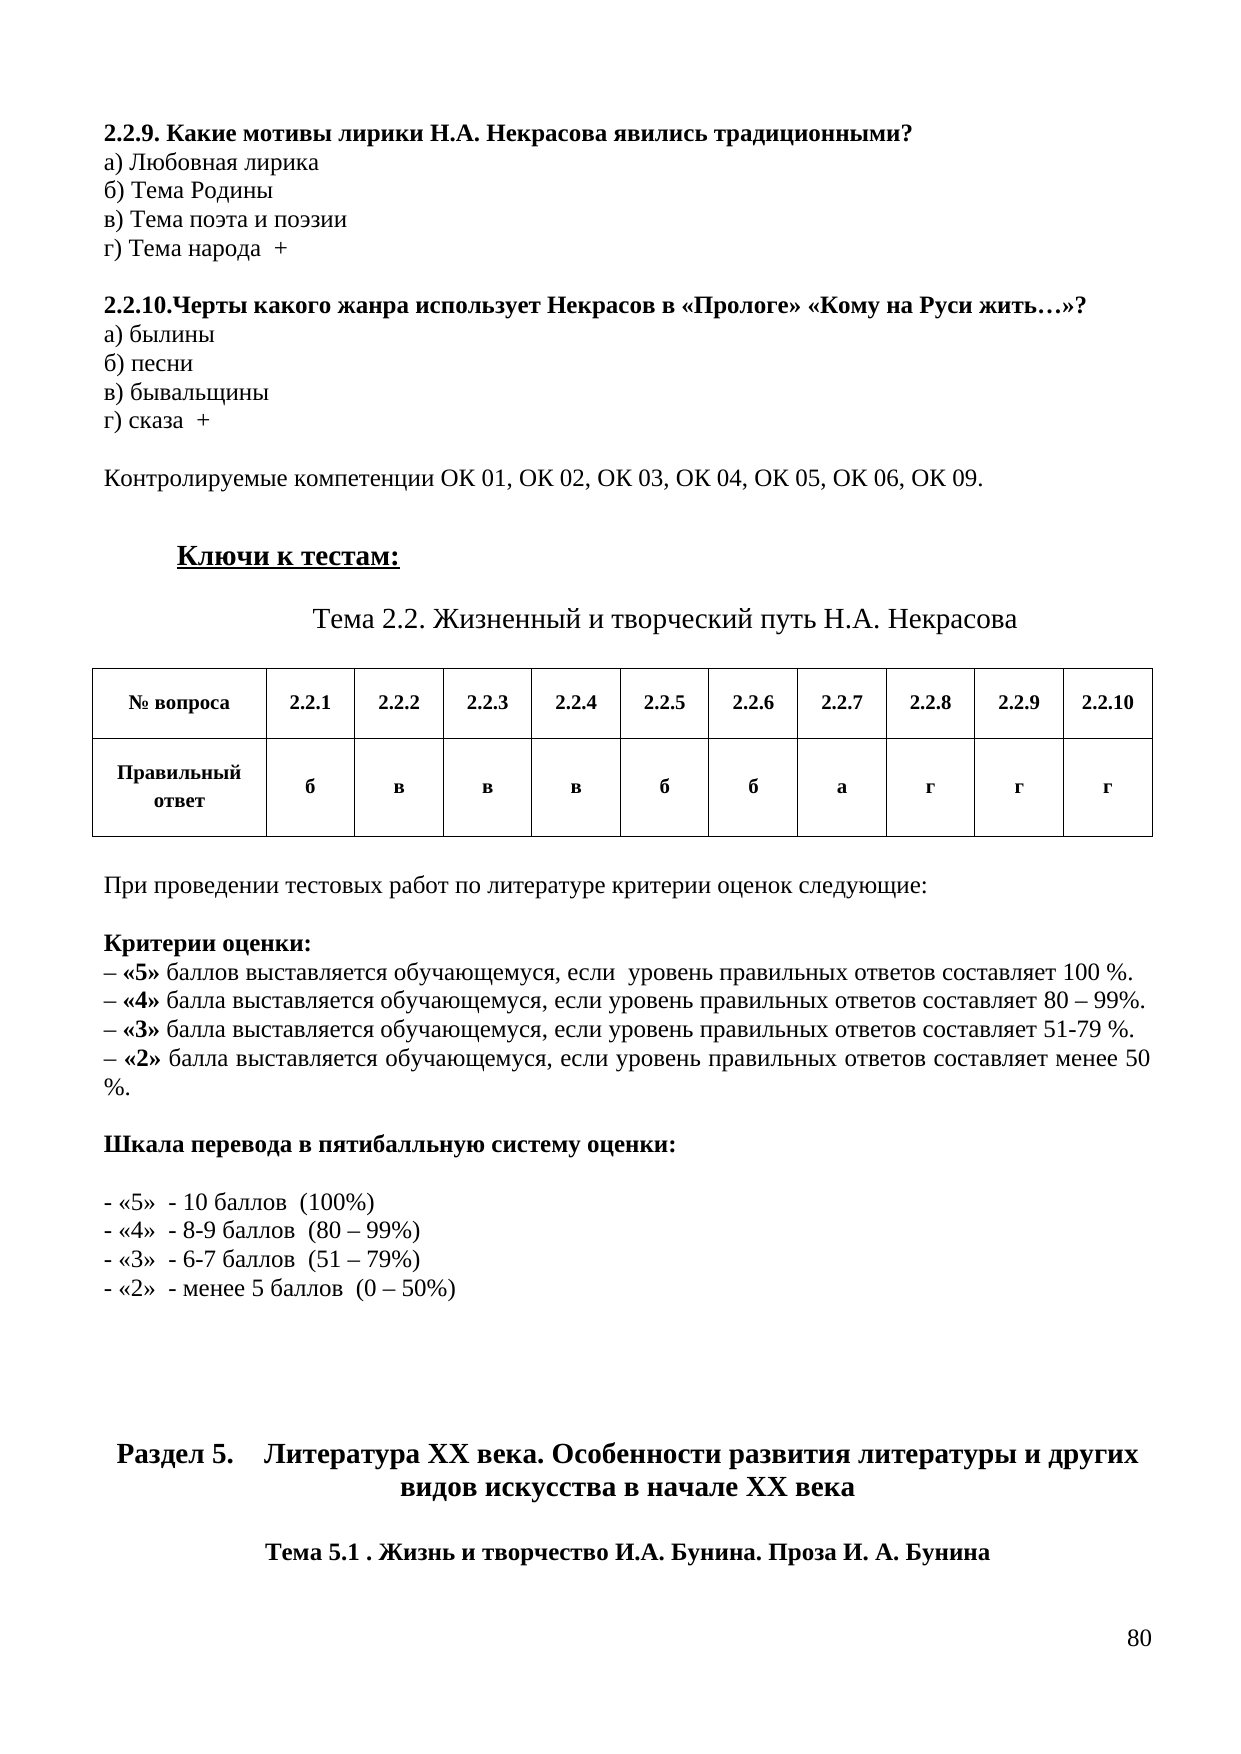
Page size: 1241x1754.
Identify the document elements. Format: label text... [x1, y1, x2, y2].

text - «2» - менее 5 баллов (0 – 50%) [103, 1273, 1152, 1302]
text – «4» балла выставляется обучающемуся, если уровень правильных ответов составляет 80 – 99%. [103, 986, 1152, 1014]
text 2.2.10.Черты какого жанра использует Некрасов в «Прологе» «Кому на Руси жить…»? [103, 291, 1152, 319]
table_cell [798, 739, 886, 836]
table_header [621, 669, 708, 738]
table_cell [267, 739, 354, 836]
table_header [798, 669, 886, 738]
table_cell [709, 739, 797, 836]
text в) бывальщины [103, 377, 1152, 406]
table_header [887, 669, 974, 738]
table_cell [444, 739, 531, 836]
text а) былины [103, 319, 1152, 348]
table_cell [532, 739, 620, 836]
text Шкала перевода в пятибалльную систему оценки: [103, 1129, 1152, 1158]
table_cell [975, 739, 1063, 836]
text – «3» балла выставляется обучающемуся, если уровень правильных ответов составляет 51-79 %. [103, 1014, 1152, 1043]
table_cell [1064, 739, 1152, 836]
text – «5» баллов выставляется обучающемуся, если уровень правильных ответов составляет 100 %. [103, 957, 1152, 986]
text Тема 2.2. Жизненный и творческий путь Н.А. Некрасова [103, 601, 1152, 634]
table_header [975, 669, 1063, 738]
text Раздел 5. Литература XX века. Особенности развития литературы и других видов искусства в начале XX века [103, 1436, 1152, 1503]
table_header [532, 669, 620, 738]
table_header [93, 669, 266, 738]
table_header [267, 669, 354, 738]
text При проведении тестовых работ по литературе критерии оценок следующие: [103, 871, 1152, 899]
text - «5» - 10 баллов (100%) [103, 1187, 1152, 1216]
text - «3» - 6-7 баллов (51 – 79%) [103, 1244, 1152, 1273]
text Ключи к тестам: [103, 538, 1152, 571]
text г) сказа + [103, 406, 1152, 434]
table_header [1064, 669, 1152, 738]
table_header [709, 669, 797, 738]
text г) Тема народа + [103, 233, 1152, 262]
text а) Любовная лирика [103, 147, 1152, 176]
text - «4» - 8-9 баллов (80 – 99%) [103, 1216, 1152, 1244]
text Тема 5.1 . Жизнь и творчество И.А. Бунина. Проза И. А. Бунина [103, 1537, 1152, 1565]
text б) Тема Родины [103, 176, 1152, 204]
text в) Тема поэта и поэзии [103, 204, 1152, 233]
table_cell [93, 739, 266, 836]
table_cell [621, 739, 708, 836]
text Контролируемые компетенции ОК 01, ОК 02, ОК 03, ОК 04, ОК 05, ОК 06, ОК 09. [103, 463, 1152, 492]
text б) песни [103, 348, 1152, 377]
text 2.2.9. Какие мотивы лирики Н.А. Некрасова явились традиционными? [103, 118, 1152, 147]
text Критерии оценки: [103, 928, 1152, 957]
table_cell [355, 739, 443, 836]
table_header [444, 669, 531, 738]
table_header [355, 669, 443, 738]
text – «2» балла выставляется обучающемуся, если уровень правильных ответов составляет менее 50 %. [103, 1043, 1152, 1101]
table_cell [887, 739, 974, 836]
